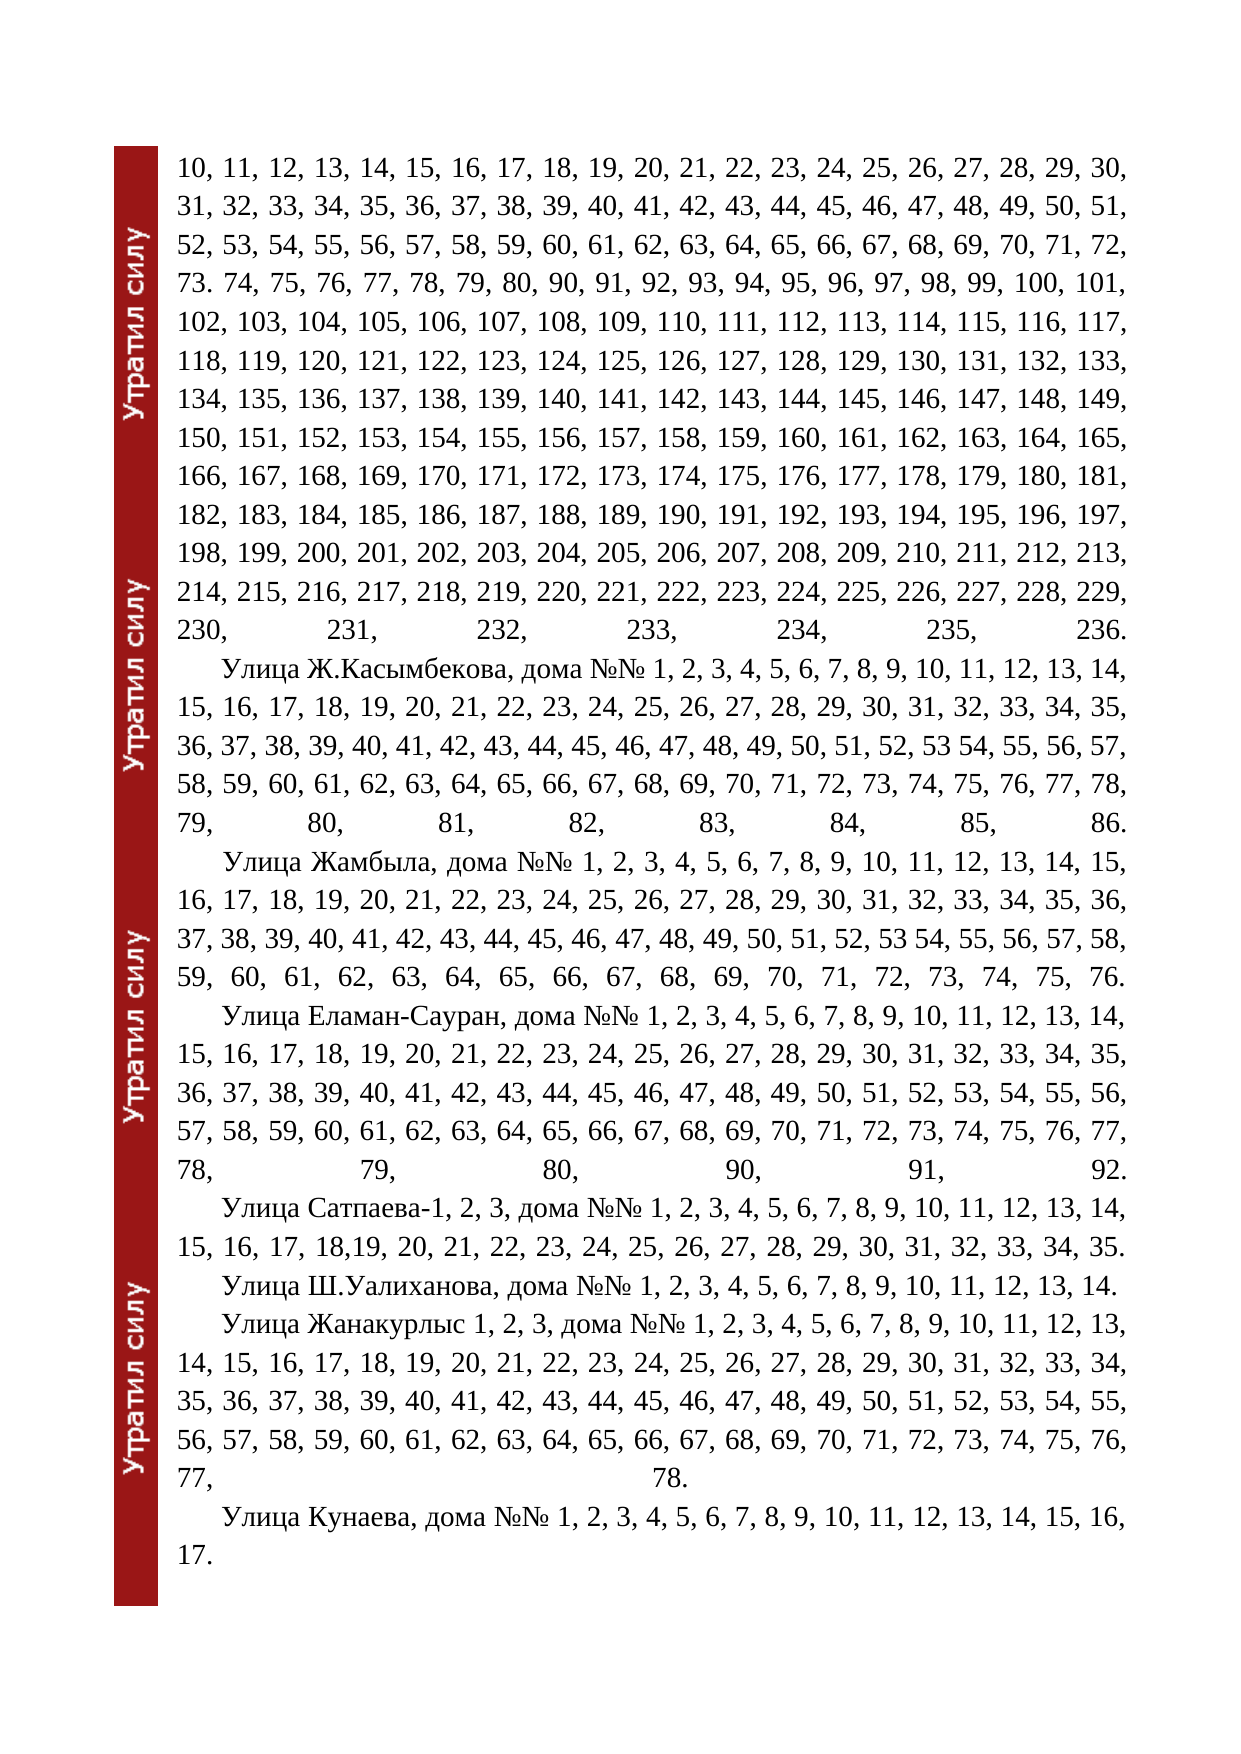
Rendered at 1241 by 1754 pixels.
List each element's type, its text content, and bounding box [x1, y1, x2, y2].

picture [114, 146, 158, 150]
picture [114, 1571, 158, 1606]
